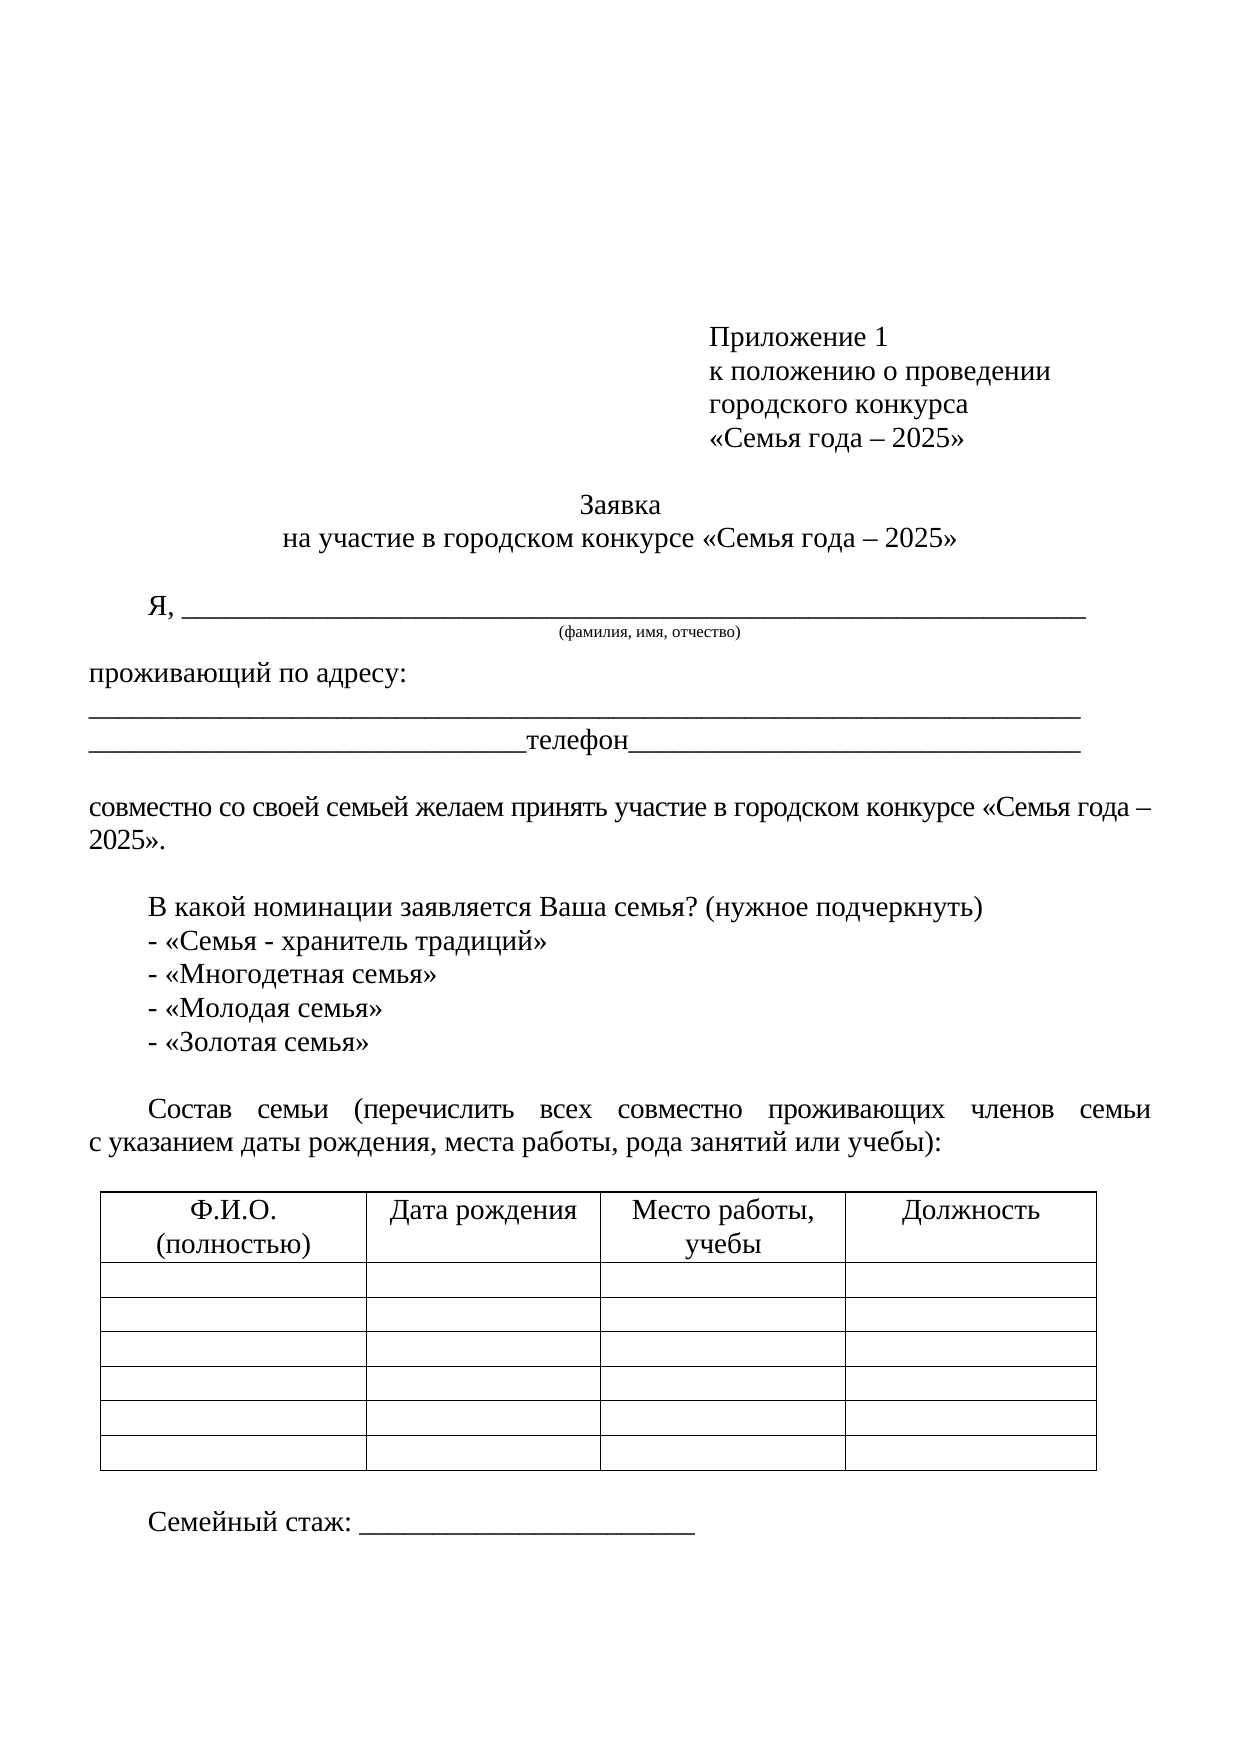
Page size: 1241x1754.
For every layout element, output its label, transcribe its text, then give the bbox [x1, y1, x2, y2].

table_header Дата рождения [367, 1193, 600, 1262]
table_cell [367, 1263, 600, 1297]
table_header Место работы, учебы [601, 1193, 845, 1262]
text Приложение 1 [709, 319, 1152, 353]
table_header Ф.И.О. (полностью) [101, 1193, 366, 1262]
table_header Должность [846, 1193, 1096, 1262]
table_cell [367, 1367, 600, 1400]
table_cell [846, 1332, 1096, 1366]
table_cell [846, 1436, 1096, 1469]
text Я, ______________________________________________________________ [89, 588, 1152, 621]
text В какой номинации заявляется Ваша семья? (нужное подчеркнуть) [89, 889, 1152, 923]
table_cell [846, 1367, 1096, 1400]
table_cell [367, 1436, 600, 1469]
table_cell [601, 1401, 845, 1435]
table_cell [367, 1298, 600, 1331]
table_cell [367, 1332, 600, 1366]
text ______________________________телефон_______________________________ [89, 722, 1152, 755]
text - «Многодетная семья» [89, 957, 1152, 990]
table_cell [101, 1298, 366, 1331]
text совместно со своей семьей желаем принять участие в городском конкурсе «Семья года – 2025». [89, 789, 1152, 856]
text Семейный стаж: _______________________ [89, 1504, 1152, 1538]
text - «Золотая семья» [89, 1024, 1152, 1057]
table_cell [367, 1401, 600, 1435]
table_cell [101, 1436, 366, 1469]
text (фамилия, имя, отчество) [89, 621, 1152, 655]
text городского конкурса [709, 386, 1152, 420]
table_cell [601, 1332, 845, 1366]
text проживающий по адресу: ____________________________________________________________________ [89, 655, 1152, 722]
text Заявка [89, 487, 1152, 521]
table_cell [601, 1436, 845, 1469]
table_cell [101, 1401, 366, 1435]
table_cell [601, 1263, 845, 1297]
text к положению о проведении [709, 353, 1152, 386]
text - «Семья - хранитель традиций» [89, 923, 1152, 957]
table_cell [101, 1332, 366, 1366]
table_cell [601, 1298, 845, 1331]
table_cell [846, 1401, 1096, 1435]
table_cell [846, 1263, 1096, 1297]
table_cell [601, 1367, 845, 1400]
table_cell [846, 1298, 1096, 1331]
table_cell [101, 1367, 366, 1400]
text на участие в городском конкурсе «Семья года – 2025» [89, 521, 1152, 554]
table_cell [101, 1263, 366, 1297]
text «Семья года – 2025» [709, 420, 1152, 453]
text Состав семьи (перечислить всех совместно проживающих членов семьи с указанием даты рождения, места работы, рода занятий или учебы): [89, 1091, 1152, 1158]
text - «Молодая семья» [89, 990, 1152, 1024]
